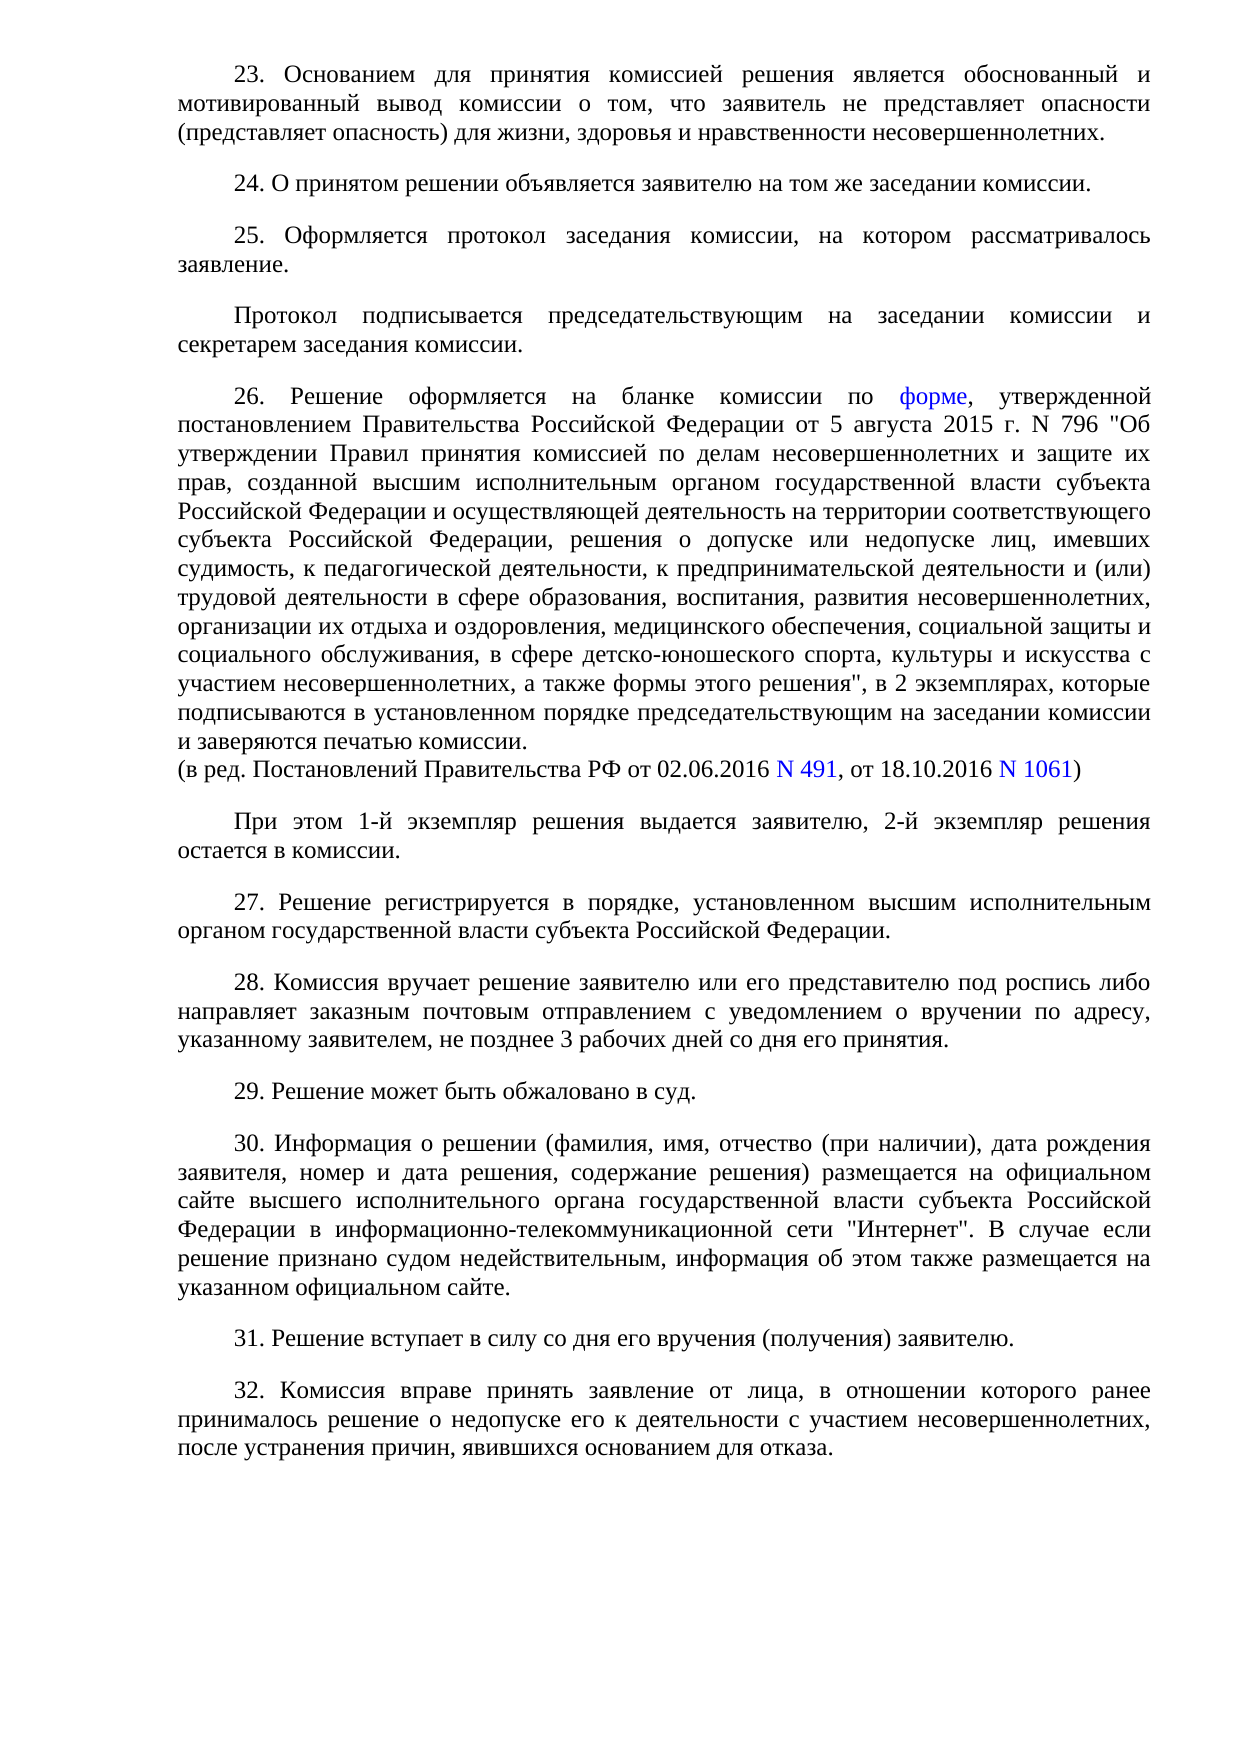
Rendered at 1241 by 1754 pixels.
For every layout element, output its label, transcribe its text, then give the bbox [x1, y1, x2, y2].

text (в ред. Постановлений Правительства РФ от 02.06.2016 N 491, от 18.10.2016 N 1061) [177, 754, 1152, 783]
text 30. Информация о решении (фамилия, имя, отчество (при наличии), дата рождения заявителя, номер и дата решения, содержание решения) размещается на официальном сайте высшего исполнительного органа государственной власти субъекта Российской Федерации в информационно-телекоммуникационной сети "Интернет". В случае если решение признано судом недействительным, информация об этом также размещается на указанном официальном сайте. [177, 1128, 1152, 1300]
text 23. Основанием для принятия комиссией решения является обоснованный и мотивированный вывод комиссии о том, что заявитель не представляет опасности (представляет опасность) для жизни, здоровья и нравственности несовершеннолетних. [177, 59, 1152, 145]
text 25. Оформляется протокол заседания комиссии, на котором рассматривалось заявление. [177, 220, 1152, 277]
text Протокол подписывается председательствующим на заседании комиссии и секретарем заседания комиссии. [177, 300, 1152, 358]
text 27. Решение регистрируется в порядке, установленном высшим исполнительным органом государственной власти субъекта Российской Федерации. [177, 887, 1152, 944]
text При этом 1-й экземпляр решения выдается заявителю, 2-й экземпляр решения остается в комиссии. [177, 806, 1152, 864]
text 28. Комиссия вручает решение заявителю или его представителю под роспись либо направляет заказным почтовым отправлением с уведомлением о вручении по адресу, указанному заявителем, не позднее 3 рабочих дней со дня его принятия. [177, 967, 1152, 1053]
text 26. Решение оформляется на бланке комиссии по форме, утвержденной постановлением Правительства Российской Федерации от 5 августа 2015 г. N 796 "Об утверждении Правил принятия комиссией по делам несовершеннолетних и защите их прав, созданной высшим исполнительным органом государственной власти субъекта Российской Федерации и осуществляющей деятельность на территории соответствующего субъекта Российской Федерации, решения о допуске или недопуске лиц, имевших судимость, к педагогической деятельности, к предпринимательской деятельности и (или) трудовой деятельности в сфере образования, воспитания, развития несовершеннолетних, организации их отдыха и оздоровления, медицинского обеспечения, социальной защиты и социального обслуживания, в сфере детско-юношеского спорта, культуры и искусства с участием несовершеннолетних, а также формы этого решения", в 2 экземплярах, которые подписываются в установленном порядке председательствующим на заседании комиссии и заверяются печатью комиссии. [177, 381, 1152, 754]
text 24. О принятом решении объявляется заявителю на том же заседании комиссии. [177, 168, 1152, 197]
text 31. Решение вступает в силу со дня его вручения (получения) заявителю. [177, 1323, 1152, 1352]
text 29. Решение может быть обжаловано в суд. [177, 1076, 1152, 1105]
text 32. Комиссия вправе принять заявление от лица, в отношении которого ранее принималось решение о недопуске его к деятельности с участием несовершеннолетних, после устранения причин, явившихся основанием для отказа. [177, 1375, 1152, 1461]
